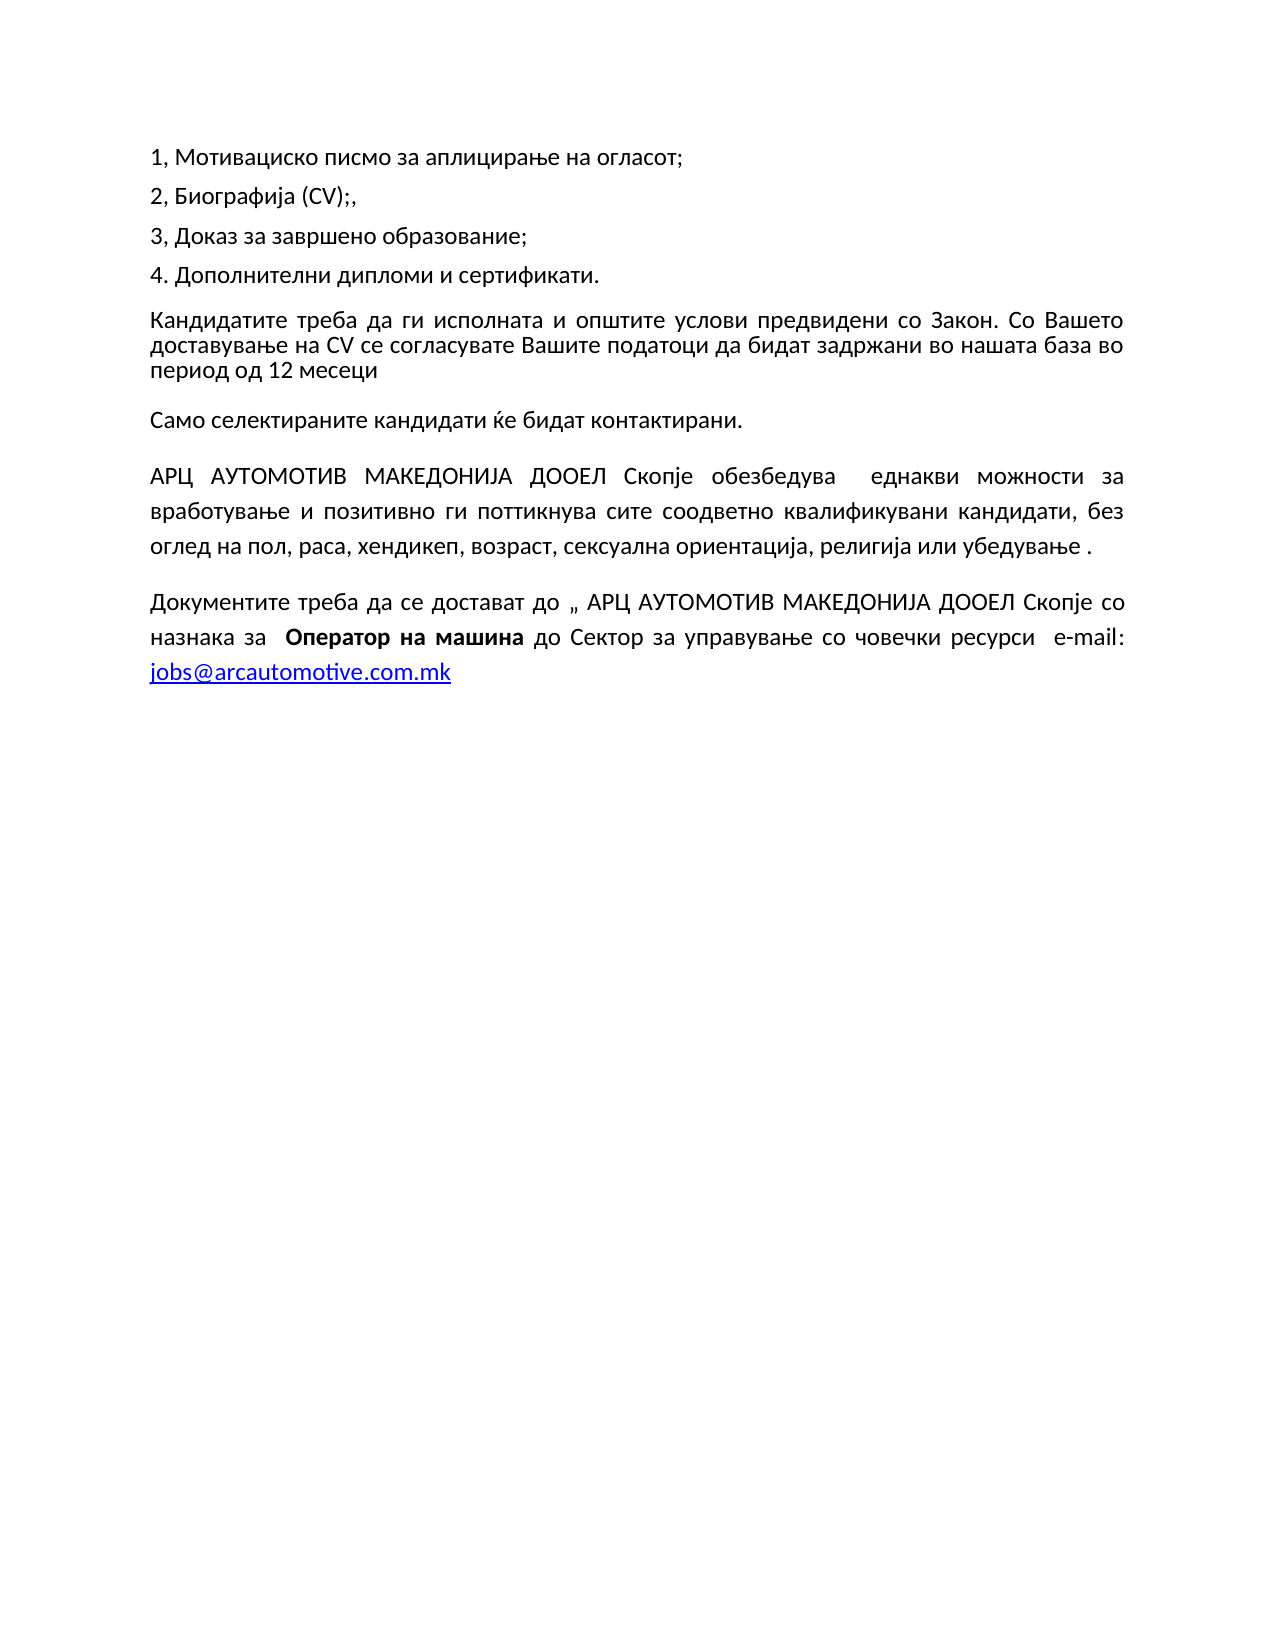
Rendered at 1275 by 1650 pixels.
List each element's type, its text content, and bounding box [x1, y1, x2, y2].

text 4. Дополнителни дипломи и сертификати. [187, 269, 525, 287]
text 2, Биографија (CV);, [257, 189, 1125, 208]
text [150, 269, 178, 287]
text Само селектираните кандидати ќе бидат контактирани. [150, 404, 1125, 435]
text 2, Биографија (CV);, [150, 189, 255, 208]
text Документите треба да се достават до „ АРЦ АУТОМОТИВ МАКЕДОНИЈА ДООЕЛ Скопје со назнака за Оператор на машина до Сектор за управување со човечки ресурси e-mail: jobs@arcautomotive.com.mk [150, 586, 1125, 686]
text 3, Доказ за завршено образование; [187, 229, 1125, 248]
text 1, Мотивациско писмо за аплицирање на огласот; [150, 150, 1125, 169]
text 4. Дополнителни дипломи и сертификати. [527, 269, 1125, 287]
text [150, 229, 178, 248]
text Кандидатите треба да ги исполната и општите услови предвидени со Закон. Со Вашето доставување на CV се согласувате Вашите податоци да бидат задржани во нашата база во период од 12 месеци [150, 308, 1125, 383]
text АРЦ АУТОМОТИВ МАКЕДОНИЈА ДООЕЛ Скопје обезбедува еднакви можности за вработување и позитивно ги поттикнува сите соодветно квалификувани кандидати, без оглед на пол, раса, хендикеп, возраст, сексуална ориентација, религија или убедување . [150, 460, 1125, 561]
